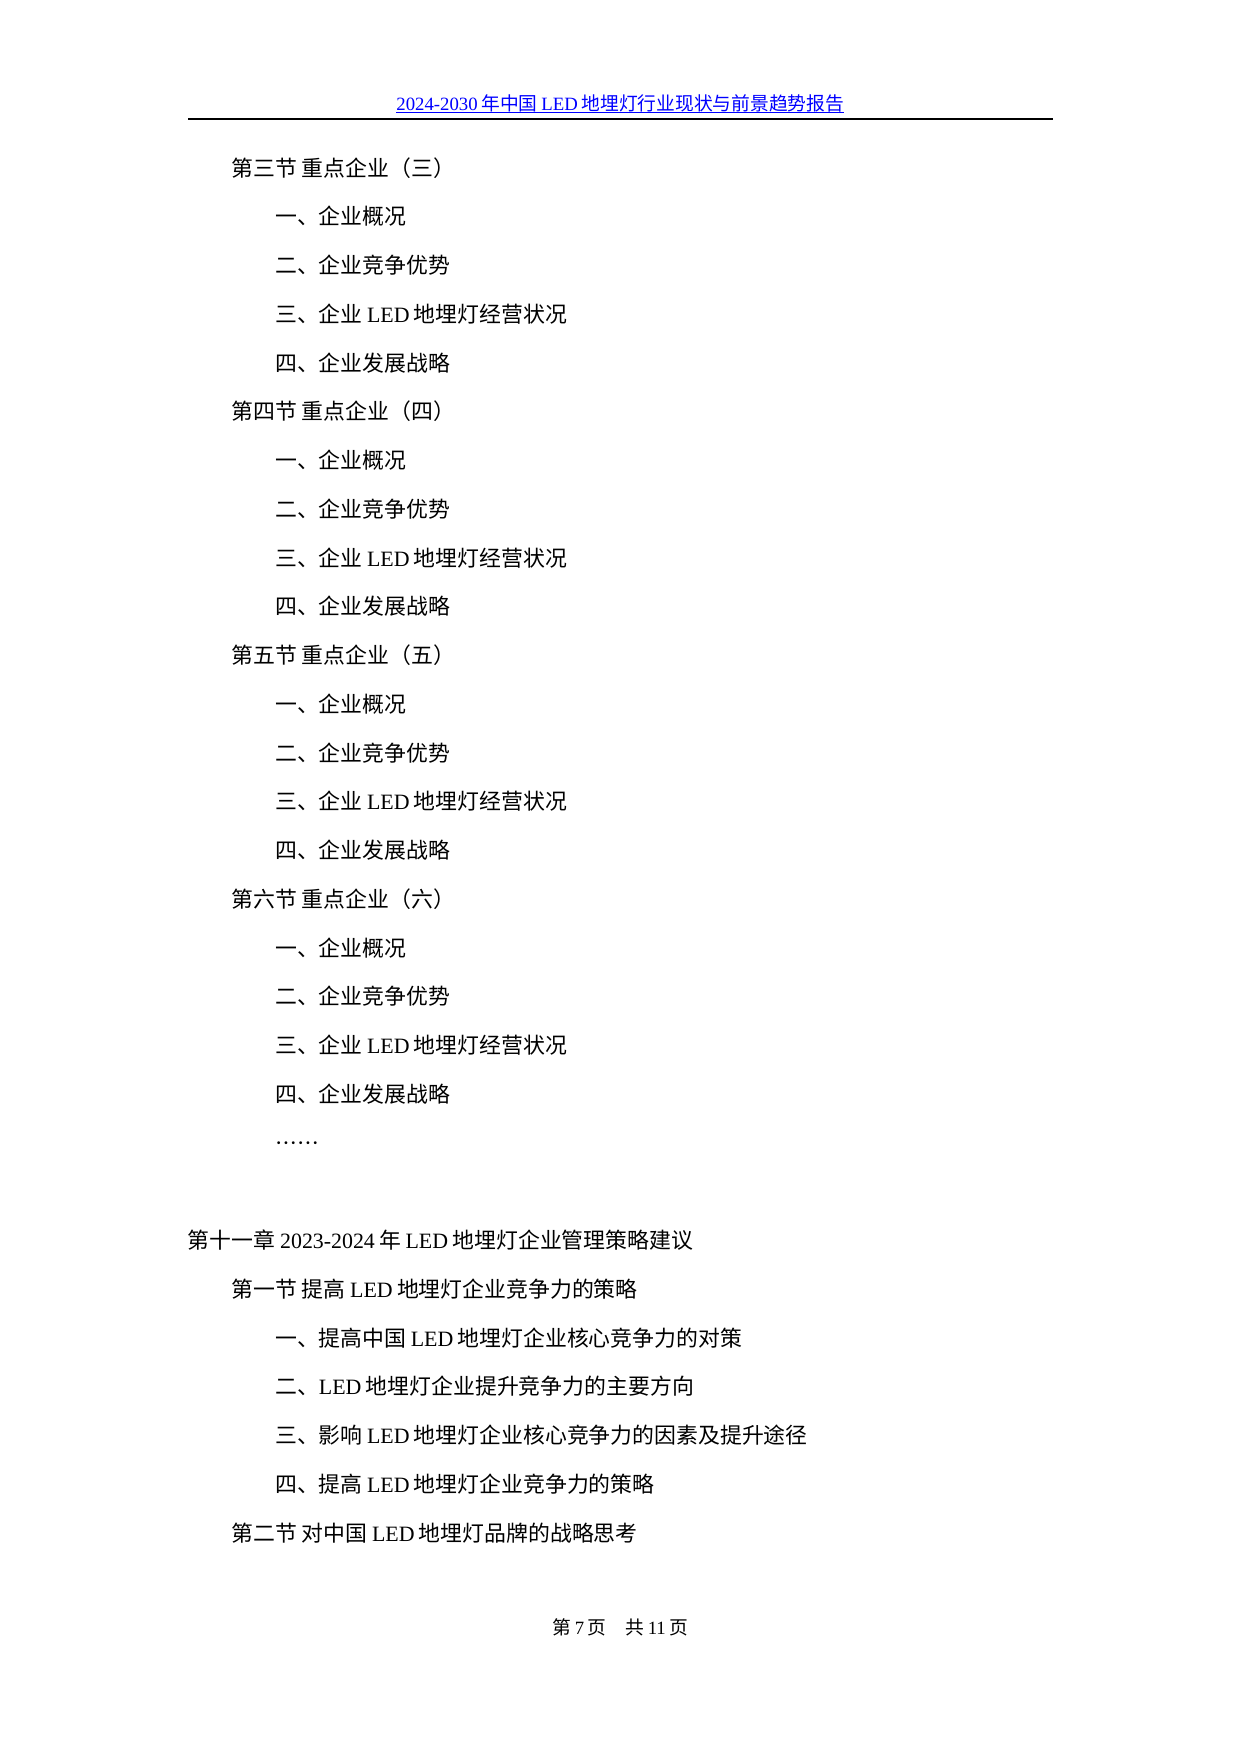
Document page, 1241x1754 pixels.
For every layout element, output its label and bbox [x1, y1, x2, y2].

text [187, 150, 1053, 1548]
